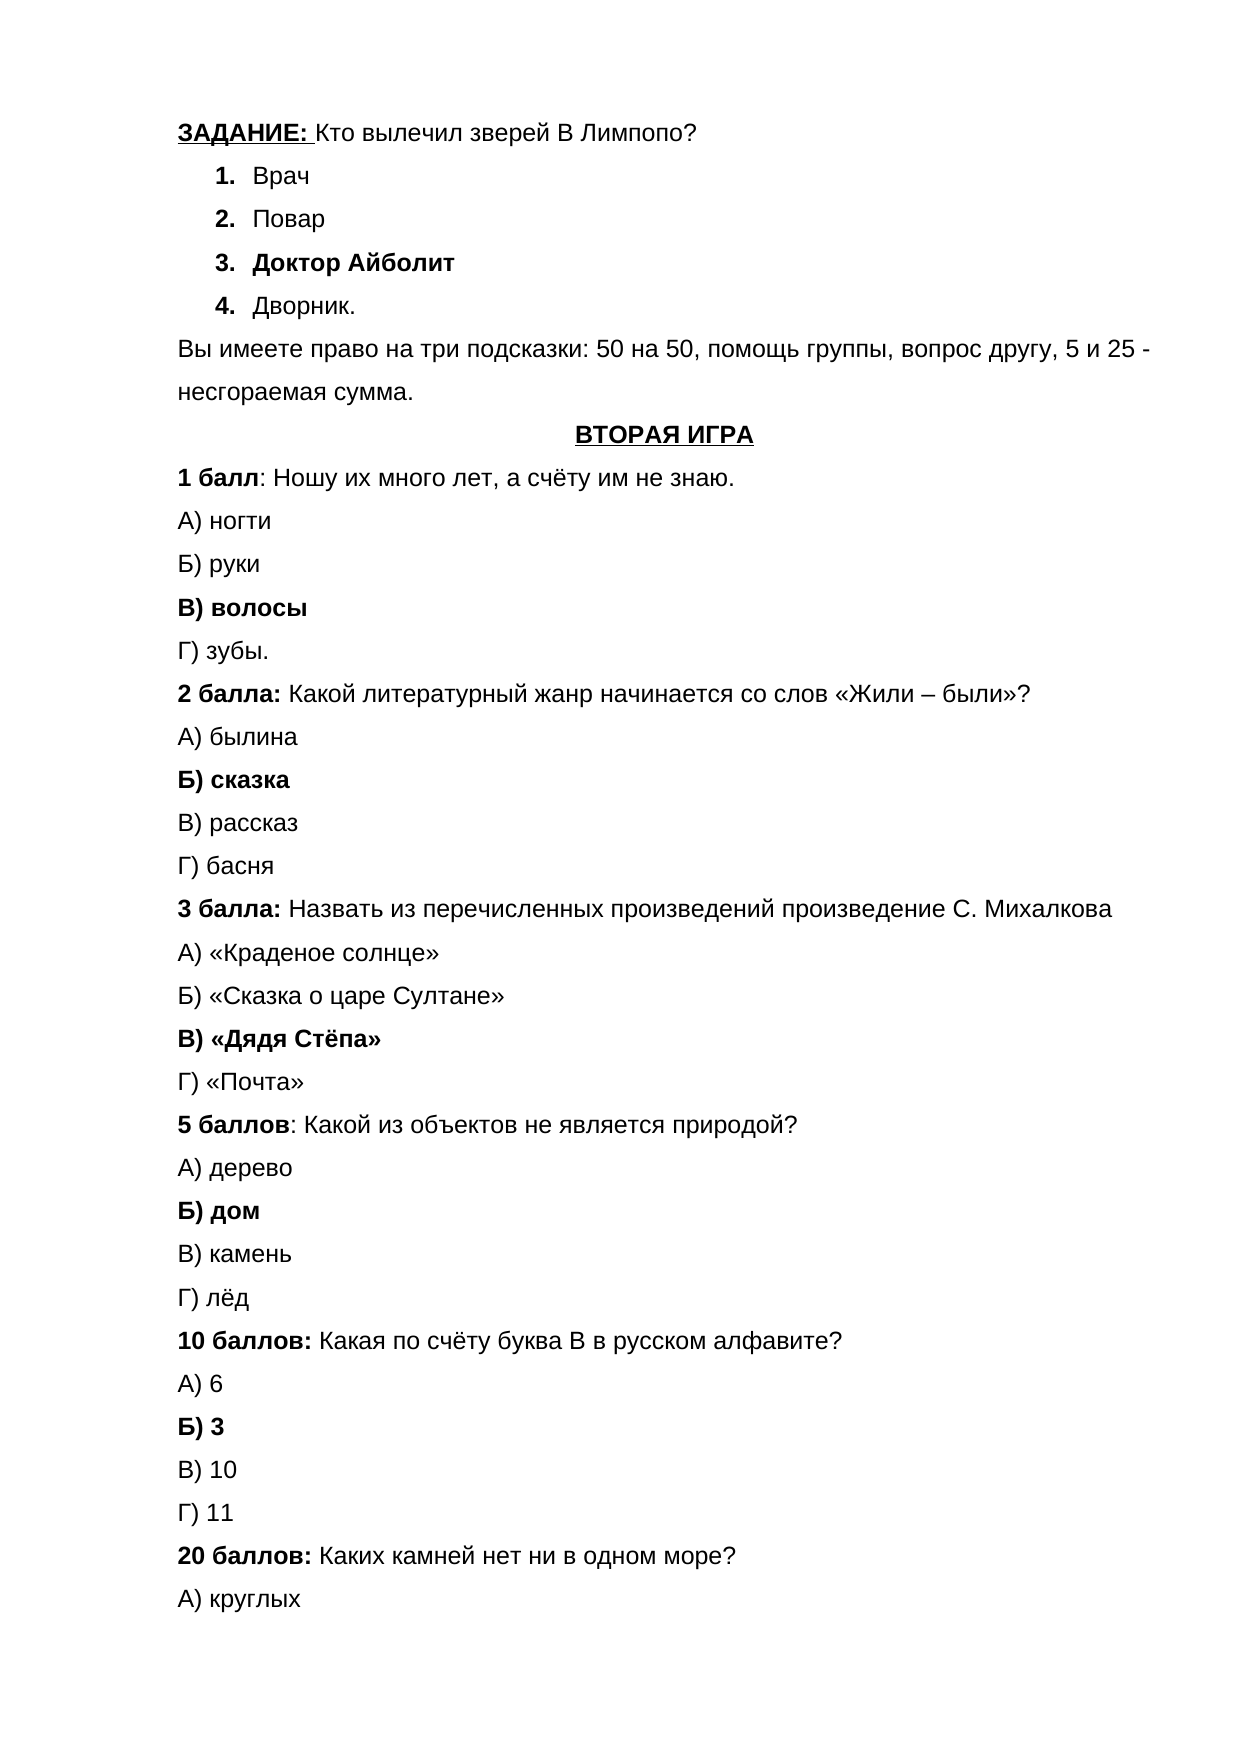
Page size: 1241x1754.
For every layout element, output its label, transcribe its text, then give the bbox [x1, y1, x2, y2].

list Доктор Айболит [215, 247, 1152, 276]
text Г) басня [177, 851, 1152, 880]
text А) круглых [177, 1584, 1152, 1613]
text ВТОРАЯ ИГРА [177, 420, 1152, 449]
text А) былина [177, 722, 1152, 751]
text Г) лёд [177, 1282, 1152, 1311]
text А) 6 [177, 1369, 1152, 1397]
list Дворник. [215, 291, 1152, 319]
text 2 балла: Какой литературный жанр начинается со слов «Жили – были»? [177, 679, 1152, 707]
text Б) сказка [177, 765, 1152, 794]
text Вы имеете право на три подсказки: 50 на 50, помощь группы, вопрос другу, 5 и 25 - несгораемая сумма. [177, 334, 1152, 406]
text А) ногти [177, 506, 1152, 535]
text Б) дом [177, 1196, 1152, 1225]
text 20 баллов: Каких камней нет ни в одном море? [177, 1541, 1152, 1570]
list Повар [215, 204, 1152, 233]
text Г) 11 [177, 1498, 1152, 1527]
text ЗАДАНИЕ: Кто вылечил зверей В Лимпопо? [177, 118, 1152, 147]
text Г) «Почта» [177, 1067, 1152, 1096]
text В) «Дядя Стёпа» [177, 1024, 1152, 1052]
text В) 10 [177, 1455, 1152, 1484]
list Врач [215, 161, 1152, 190]
text В) камень [177, 1239, 1152, 1268]
text В) волосы [177, 592, 1152, 621]
text Б) 3 [177, 1412, 1152, 1441]
text А) дерево [177, 1153, 1152, 1182]
text 3 балла: Назвать из перечисленных произведений произведение С. Михалкова [177, 894, 1152, 923]
text 1 балл: Ношу их много лет, а счёту им не знаю. [177, 463, 1152, 492]
text В) рассказ [177, 808, 1152, 837]
text 5 баллов: Какой из объектов не является природой? [177, 1110, 1152, 1139]
text Б) «Сказка о царе Султане» [177, 981, 1152, 1009]
text 10 баллов: Какая по счёту буква В в русском алфавите? [177, 1326, 1152, 1354]
text А) «Краденое солнце» [177, 937, 1152, 966]
text Г) зубы. [177, 636, 1152, 664]
text Б) руки [177, 549, 1152, 578]
